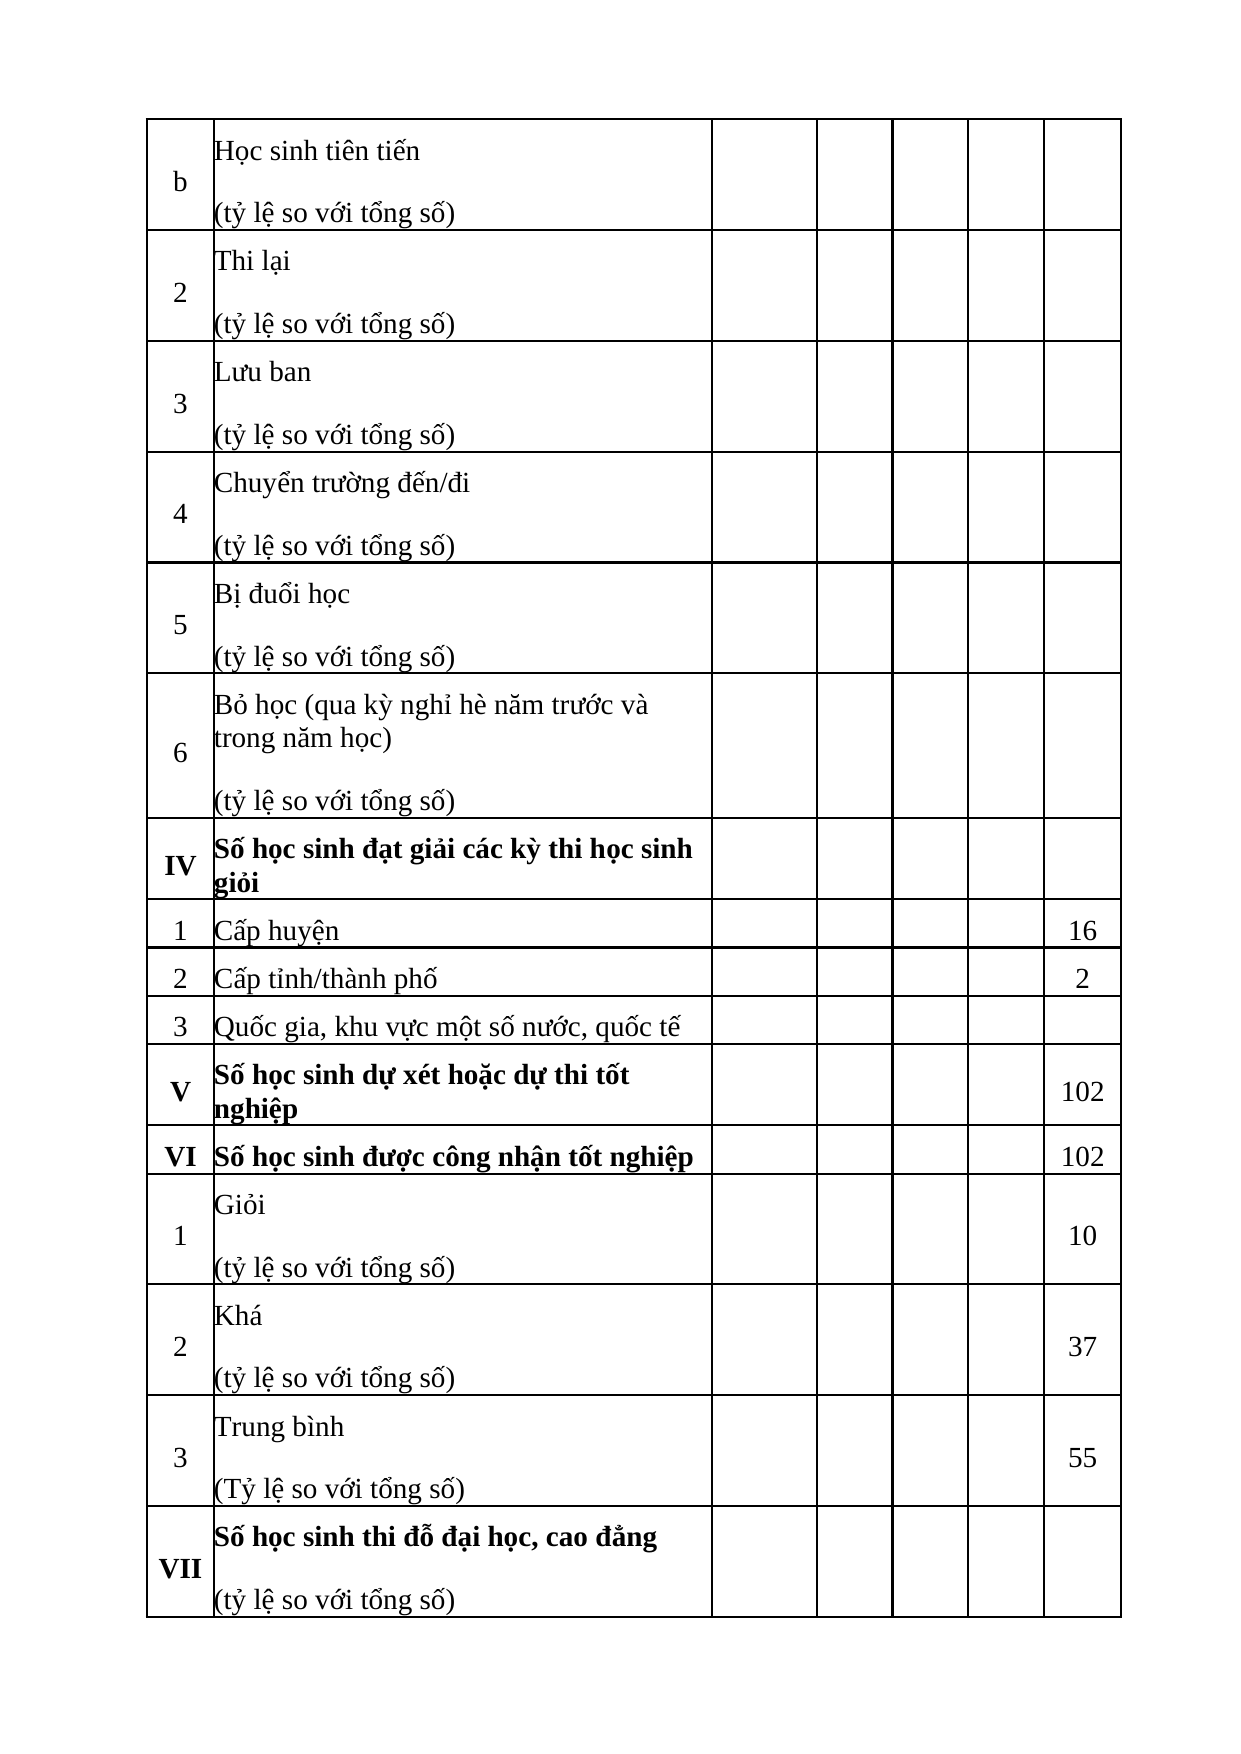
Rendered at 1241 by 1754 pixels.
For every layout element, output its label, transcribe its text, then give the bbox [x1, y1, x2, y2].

table_cell [894, 564, 967, 672]
table_cell [713, 949, 816, 994]
table_cell [818, 453, 891, 561]
table_cell [1045, 120, 1120, 229]
table_cell [894, 1045, 967, 1124]
table_cell [969, 949, 1043, 994]
table_cell [894, 949, 967, 994]
table_cell Số học sinh được công nhận tốt nghiệp [215, 1126, 711, 1172]
table_cell 2 [148, 231, 213, 340]
table_cell [818, 1507, 891, 1616]
table_cell 3 [148, 997, 213, 1043]
table_cell [713, 231, 816, 340]
table_cell Học sinh tiên tiến (tỷ lệ so với tổng số) [215, 120, 711, 229]
table_cell 2 [148, 1285, 213, 1394]
table_cell [894, 997, 967, 1043]
table_cell [894, 674, 967, 817]
table_cell [894, 900, 967, 946]
table_cell 10 [1045, 1175, 1120, 1283]
table_cell [894, 453, 967, 561]
table_cell Số học sinh thi đỗ đại học, cao đẳng (tỷ lệ so với tổng số) [215, 1507, 711, 1616]
table_cell [969, 1045, 1043, 1124]
table_cell [713, 819, 816, 898]
table_cell [713, 120, 816, 229]
table_cell VI [148, 1126, 213, 1172]
table_cell [894, 342, 967, 451]
table_cell Số học sinh đạt giải các kỳ thi học sinh giỏi [215, 819, 711, 898]
table_cell 6 [148, 674, 213, 817]
table_cell [894, 1507, 967, 1616]
table_cell [1045, 1507, 1120, 1616]
table_cell [1045, 342, 1120, 451]
table_cell 4 [148, 453, 213, 561]
table_cell 3 [148, 1396, 213, 1505]
table_cell [969, 1285, 1043, 1394]
table_cell [713, 1175, 816, 1283]
table_cell [969, 231, 1043, 340]
table_cell [969, 1396, 1043, 1505]
table_cell 3 [148, 342, 213, 451]
table_cell [894, 1285, 967, 1394]
table_cell [894, 120, 967, 229]
table_cell [818, 342, 891, 451]
table_cell [1045, 564, 1120, 672]
table_cell [713, 997, 816, 1043]
table_cell [713, 1396, 816, 1505]
table_cell [969, 453, 1043, 561]
table_cell [969, 342, 1043, 451]
table_cell [713, 900, 816, 946]
table_cell 102 [1045, 1045, 1120, 1124]
table_cell [818, 819, 891, 898]
table_cell [1045, 674, 1120, 817]
table_cell Cấp huyện [215, 900, 711, 946]
table_cell [1045, 819, 1120, 898]
table_cell [818, 900, 891, 946]
table_cell Trung bình (Tỷ lệ so với tổng số) [215, 1396, 711, 1505]
table_cell Bị đuổi học (tỷ lệ so với tổng số) [215, 564, 711, 672]
table_cell [818, 1285, 891, 1394]
table_cell [818, 949, 891, 994]
table_cell 5 [148, 564, 213, 672]
table_cell [894, 1126, 967, 1172]
table_cell IV [148, 819, 213, 898]
table_cell [969, 120, 1043, 229]
table_cell V [148, 1045, 213, 1124]
table_cell [818, 1396, 891, 1505]
table_cell Khá (tỷ lệ so với tổng số) [215, 1285, 711, 1394]
table_cell [969, 1507, 1043, 1616]
table_cell 16 [1045, 900, 1120, 946]
table_cell [818, 997, 891, 1043]
table_cell [1045, 231, 1120, 340]
table_cell [818, 564, 891, 672]
table_cell Chuyển trường đến/đi (tỷ lệ so với tổng số) [215, 453, 711, 561]
table_cell [818, 231, 891, 340]
table_cell [818, 1175, 891, 1283]
table_cell [713, 564, 816, 672]
table_cell [713, 1045, 816, 1124]
table_cell [969, 564, 1043, 672]
table_cell [818, 1045, 891, 1124]
table_cell Cấp tỉnh/thành phố [215, 949, 711, 994]
table_cell [969, 900, 1043, 946]
table_cell [1045, 997, 1120, 1043]
table_cell [713, 1507, 816, 1616]
table_cell Thi lại (tỷ lệ so với tổng số) [215, 231, 711, 340]
table_cell 2 [1045, 949, 1120, 994]
table_cell 2 [148, 949, 213, 994]
table_cell [969, 674, 1043, 817]
table_cell 37 [1045, 1285, 1120, 1394]
table_cell Quốc gia, khu vực một số nước, quốc tế [215, 997, 711, 1043]
table_cell [818, 120, 891, 229]
table_cell [894, 231, 967, 340]
table_cell b [148, 120, 213, 229]
table_cell 102 [1045, 1126, 1120, 1172]
table_cell [713, 1285, 816, 1394]
table_cell Số học sinh dự xét hoặc dự thi tốt nghiệp [215, 1045, 711, 1124]
table_cell [969, 1175, 1043, 1283]
table_cell [894, 1175, 967, 1283]
table_cell [713, 674, 816, 817]
table_cell Lưu ban (tỷ lệ so với tổng số) [215, 342, 711, 451]
table_cell [969, 1126, 1043, 1172]
table_cell 55 [1045, 1396, 1120, 1505]
table_cell VII [148, 1507, 213, 1616]
table_cell [713, 342, 816, 451]
table_cell Bỏ học (qua kỳ nghỉ hè năm trước và trong năm học) (tỷ lệ so với tổng số) [215, 674, 711, 817]
table_cell [818, 674, 891, 817]
table_cell [969, 997, 1043, 1043]
table_cell [1045, 453, 1120, 561]
table_cell [894, 819, 967, 898]
table_cell Giỏi (tỷ lệ so với tổng số) [215, 1175, 711, 1283]
table_cell [969, 819, 1043, 898]
table_cell 1 [148, 1175, 213, 1283]
table_cell [894, 1396, 967, 1505]
table_cell [713, 1126, 816, 1172]
table_cell 1 [148, 900, 213, 946]
table_cell [713, 453, 816, 561]
table_cell [818, 1126, 891, 1172]
